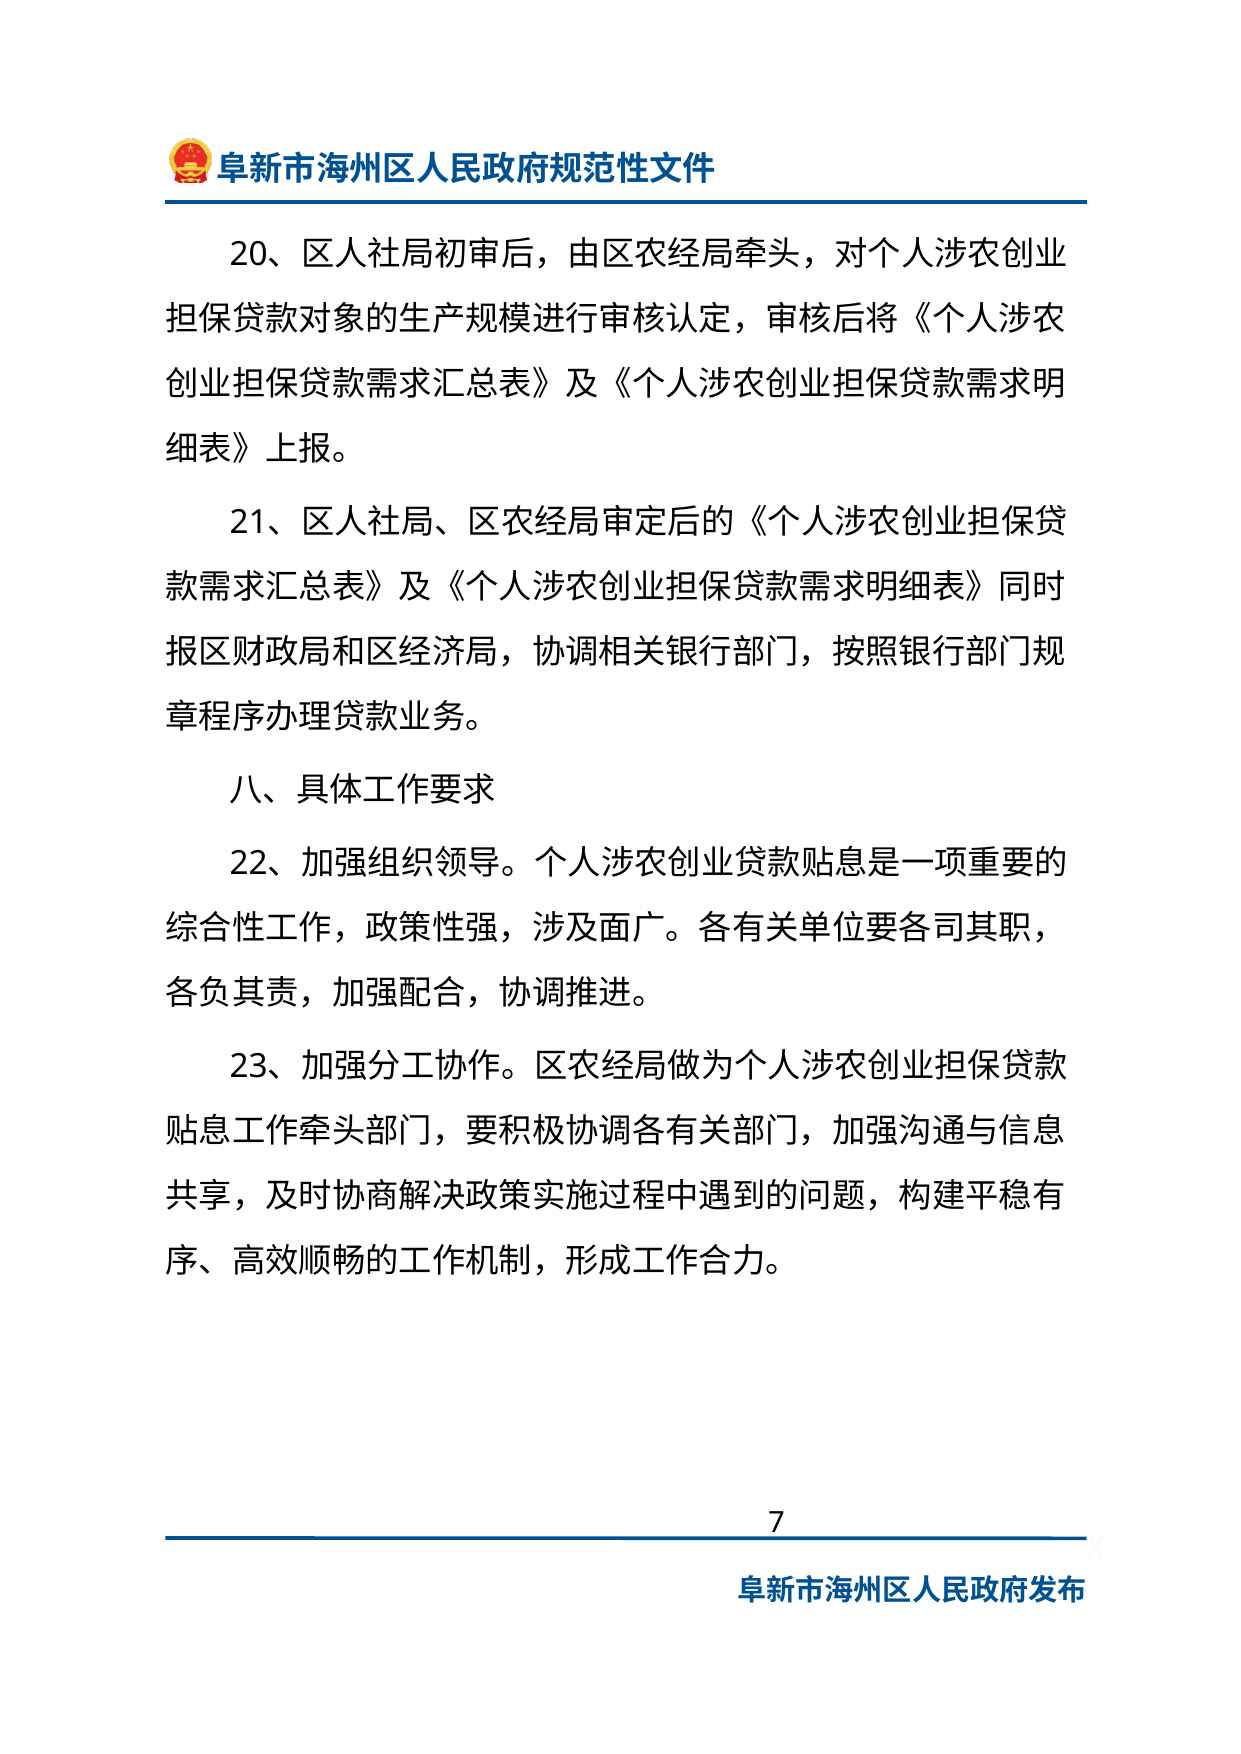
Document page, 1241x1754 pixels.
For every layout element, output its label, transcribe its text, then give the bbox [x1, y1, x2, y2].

text 21、区人社局、区农经局审定后的《个人涉农创业担保贷款需求汇总表》及《个人涉农创业担保贷款需求明细表》同时报区财政局和区经济局，协调相关银行部门，按照银行部门规章程序办理贷款业务。 [165, 487, 1087, 747]
picture [165, 136, 216, 187]
text 八、具体工作要求 [165, 754, 1087, 819]
text 20、区人社局初审后，由区农经局牵头，对个人涉农创业担保贷款对象的生产规模进行审核认定，审核后将《个人涉农创业担保贷款需求汇总表》及《个人涉农创业担保贷款需求明细表》上报。 [165, 219, 1087, 479]
text 22、加强组织领导。个人涉农创业贷款贴息是一项重要的综合性工作，政策性强，涉及面广。各有关单位要各司其职，各负其责，加强配合，协调推进。 [165, 827, 1087, 1022]
text 23、加强分工协作。区农经局做为个人涉农创业担保贷款贴息工作牵头部门，要积极协调各有关部门，加强沟通与信息共享，及时协商解决政策实施过程中遇到的问题，构建平稳有序、高效顺畅的工作机制，形成工作合力。 [165, 1030, 1087, 1290]
